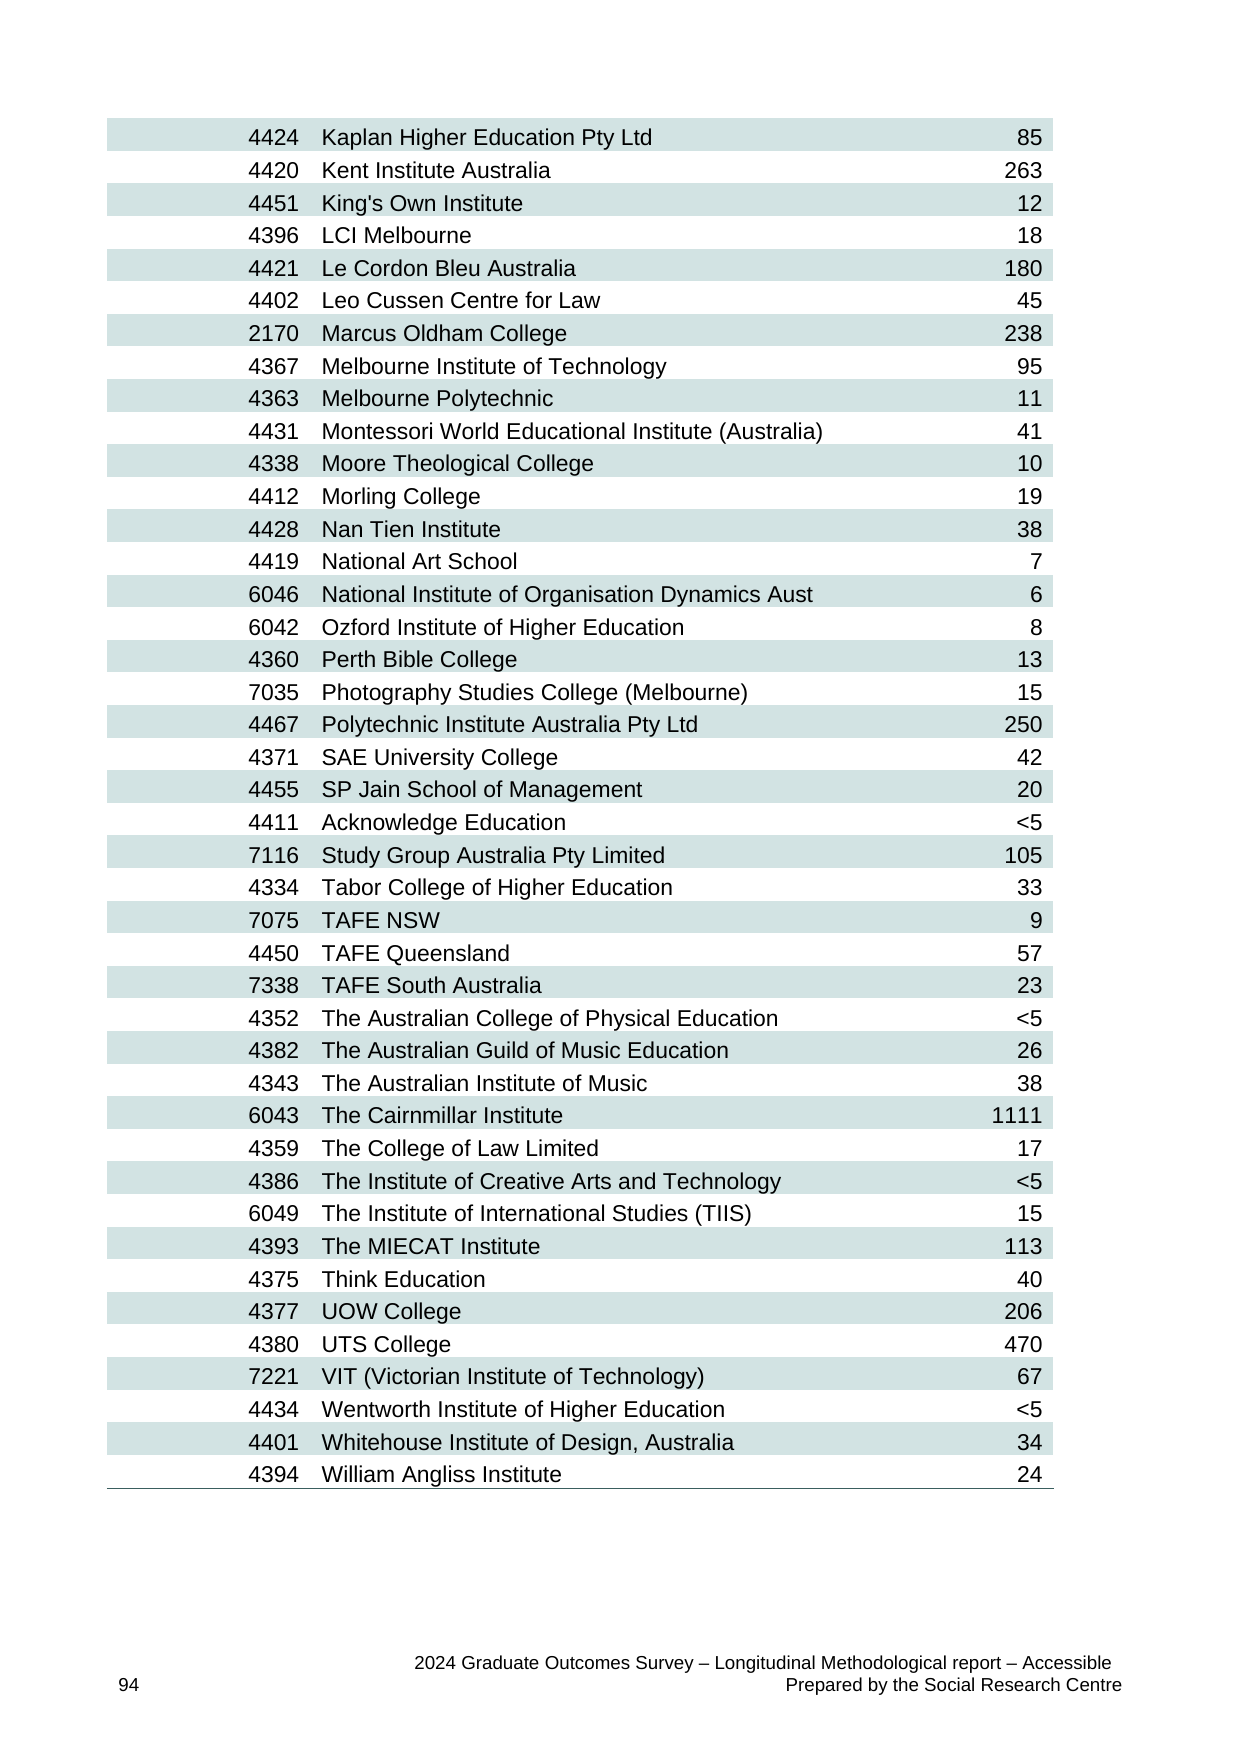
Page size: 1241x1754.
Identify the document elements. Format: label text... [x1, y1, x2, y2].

table_cell 4367 [107, 346, 310, 379]
table_cell Melbourne Polytechnic [310, 379, 872, 412]
table_cell 4343 [107, 1064, 310, 1096]
table_cell Le Cordon Bleu Australia [310, 249, 872, 281]
table_cell Tabor College of Higher Education [310, 868, 872, 901]
table_cell 10 [872, 444, 1053, 477]
table_cell 4352 [107, 999, 310, 1031]
table_cell 23 [872, 966, 1053, 998]
table_cell 4401 [107, 1422, 310, 1455]
table_cell VIT (Victorian Institute of Technology) [310, 1357, 872, 1390]
table_cell 4451 [107, 183, 310, 216]
table_cell Photography Studies College (Melbourne) [310, 673, 872, 705]
table_cell 6 [872, 575, 1053, 607]
table_cell 4420 [107, 151, 310, 183]
table_cell 4363 [107, 379, 310, 412]
table_cell SP Jain School of Management [310, 770, 872, 803]
table_cell 67 [872, 1357, 1053, 1390]
table_cell LCI Melbourne [310, 216, 872, 248]
table_cell 6043 [107, 1096, 310, 1129]
table_cell Kent Institute Australia [310, 151, 872, 183]
table_cell 7075 [107, 901, 310, 933]
table_cell The Institute of Creative Arts and Technology [310, 1161, 872, 1194]
table_cell 7116 [107, 835, 310, 868]
table_cell 33 [872, 868, 1053, 901]
table_cell 4424 [107, 118, 310, 151]
table_cell National Art School [310, 542, 872, 574]
table_cell 4382 [107, 1031, 310, 1064]
table_cell The MIECAT Institute [310, 1227, 872, 1259]
table_cell 4419 [107, 542, 310, 574]
table_cell 105 [872, 835, 1053, 868]
table_cell 9 [872, 901, 1053, 933]
table_cell 4431 [107, 412, 310, 444]
table_cell Wentworth Institute of Higher Education [310, 1390, 872, 1422]
table_cell 4359 [107, 1129, 310, 1161]
table_cell The College of Law Limited [310, 1129, 872, 1161]
table_cell 42 [872, 738, 1053, 770]
table_cell 206 [872, 1292, 1053, 1324]
table_cell 85 [872, 118, 1053, 151]
table_cell SAE University College [310, 738, 872, 770]
table_cell UTS College [310, 1325, 872, 1357]
table_cell 4467 [107, 705, 310, 738]
table_cell Whitehouse Institute of Design, Australia [310, 1422, 872, 1455]
table_cell 19 [872, 477, 1053, 509]
table_cell 4411 [107, 803, 310, 835]
table_cell Study Group Australia Pty Limited [310, 835, 872, 868]
table_cell 4371 [107, 738, 310, 770]
table_cell 180 [872, 249, 1053, 281]
table_cell Nan Tien Institute [310, 509, 872, 542]
table_cell 238 [872, 314, 1053, 346]
table_cell Kaplan Higher Education Pty Ltd [310, 118, 872, 151]
table_cell The Australian Institute of Music [310, 1064, 872, 1096]
table_cell 7035 [107, 673, 310, 705]
table_cell UOW College [310, 1292, 872, 1324]
table_cell Acknowledge Education [310, 803, 872, 835]
table_cell Melbourne Institute of Technology [310, 346, 872, 379]
table_cell 34 [872, 1422, 1053, 1455]
table_cell The Australian Guild of Music Education [310, 1031, 872, 1064]
table_cell Morling College [310, 477, 872, 509]
table_cell 12 [872, 183, 1053, 216]
table_cell 4380 [107, 1325, 310, 1357]
table_cell The Institute of International Studies (TIIS) [310, 1194, 872, 1227]
table_cell 4412 [107, 477, 310, 509]
table_cell 15 [872, 1194, 1053, 1227]
table_cell Leo Cussen Centre for Law [310, 281, 872, 314]
table_cell 17 [872, 1129, 1053, 1161]
table_cell 20 [872, 770, 1053, 803]
table_cell 24 [872, 1455, 1053, 1487]
table_cell The Cairnmillar Institute [310, 1096, 872, 1129]
table_cell 263 [872, 151, 1053, 183]
table_cell 26 [872, 1031, 1053, 1064]
table_cell National Institute of Organisation Dynamics Aust [310, 575, 872, 607]
table_cell 40 [872, 1259, 1053, 1292]
table_cell <5 [872, 1390, 1053, 1422]
table_cell TAFE NSW [310, 901, 872, 933]
table_cell 41 [872, 412, 1053, 444]
table_cell Polytechnic Institute Australia Pty Ltd [310, 705, 872, 738]
table_cell 4377 [107, 1292, 310, 1324]
table_cell 470 [872, 1325, 1053, 1357]
table_cell 6049 [107, 1194, 310, 1227]
table_cell The Australian College of Physical Education [310, 999, 872, 1031]
table_cell Moore Theological College [310, 444, 872, 477]
table_cell 57 [872, 933, 1053, 966]
table_cell 4360 [107, 640, 310, 672]
table_cell Ozford Institute of Higher Education [310, 607, 872, 640]
table_cell 15 [872, 673, 1053, 705]
table_cell 95 [872, 346, 1053, 379]
table_cell William Angliss Institute [310, 1455, 872, 1487]
table_cell Marcus Oldham College [310, 314, 872, 346]
table_cell 6042 [107, 607, 310, 640]
table_cell 6046 [107, 575, 310, 607]
table_cell 4334 [107, 868, 310, 901]
table_cell 250 [872, 705, 1053, 738]
table_cell King's Own Institute [310, 183, 872, 216]
table_cell 45 [872, 281, 1053, 314]
table_cell Montessori World Educational Institute (Australia) [310, 412, 872, 444]
table_cell 4386 [107, 1161, 310, 1194]
table_cell TAFE Queensland [310, 933, 872, 966]
table_cell 4450 [107, 933, 310, 966]
table_cell 2170 [107, 314, 310, 346]
table_cell 4434 [107, 1390, 310, 1422]
table_cell 4402 [107, 281, 310, 314]
table_cell 4394 [107, 1455, 310, 1487]
table_cell Think Education [310, 1259, 872, 1292]
table_cell 7338 [107, 966, 310, 998]
table_cell 4396 [107, 216, 310, 248]
table_cell <5 [872, 803, 1053, 835]
table_cell 38 [872, 1064, 1053, 1096]
table_cell 13 [872, 640, 1053, 672]
table_cell 7221 [107, 1357, 310, 1390]
table_cell 4455 [107, 770, 310, 803]
table_cell 1111 [872, 1096, 1053, 1129]
table_cell 7 [872, 542, 1053, 574]
table_cell 113 [872, 1227, 1053, 1259]
table_cell 4393 [107, 1227, 310, 1259]
table_cell 11 [872, 379, 1053, 412]
table_cell 4338 [107, 444, 310, 477]
table_cell 38 [872, 509, 1053, 542]
table_cell 18 [872, 216, 1053, 248]
table_cell 4428 [107, 509, 310, 542]
table_cell <5 [872, 999, 1053, 1031]
table_cell 4421 [107, 249, 310, 281]
table_cell <5 [872, 1161, 1053, 1194]
table_cell Perth Bible College [310, 640, 872, 672]
table_cell 4375 [107, 1259, 310, 1292]
table_cell TAFE South Australia [310, 966, 872, 998]
table_cell 8 [872, 607, 1053, 640]
